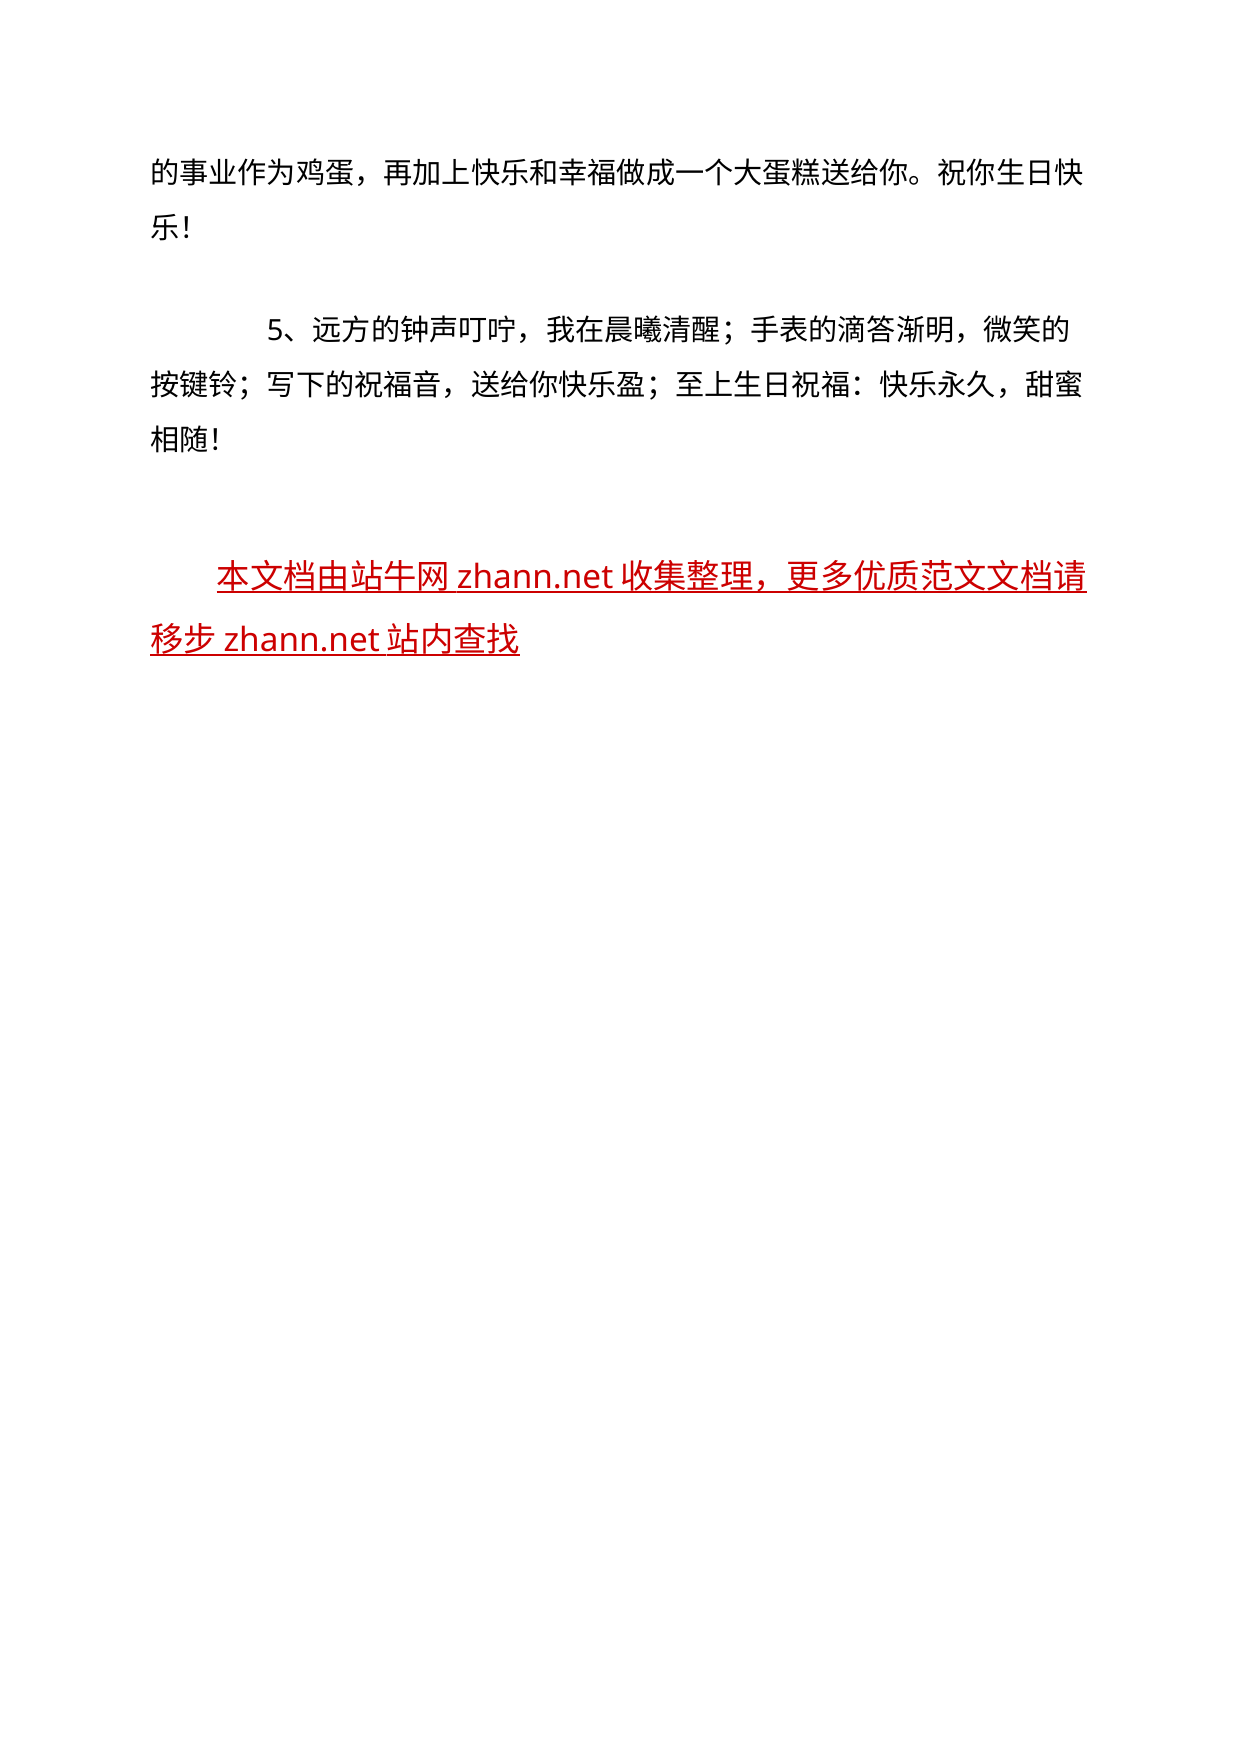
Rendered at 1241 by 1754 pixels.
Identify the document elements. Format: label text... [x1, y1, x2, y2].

text 5、远方的钟声叮咛，我在晨曦清醒；手表的滴答渐明，微笑的按键铃；写下的祝福音，送给你快乐盈；至上生日祝福：快乐永久，甜蜜相随！ [150, 307, 1090, 459]
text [150, 150, 1090, 247]
text 本文档由站牛网zhann.net收集整理，更多优质范文文档请移步zhann.net站内查找 [150, 549, 1090, 661]
